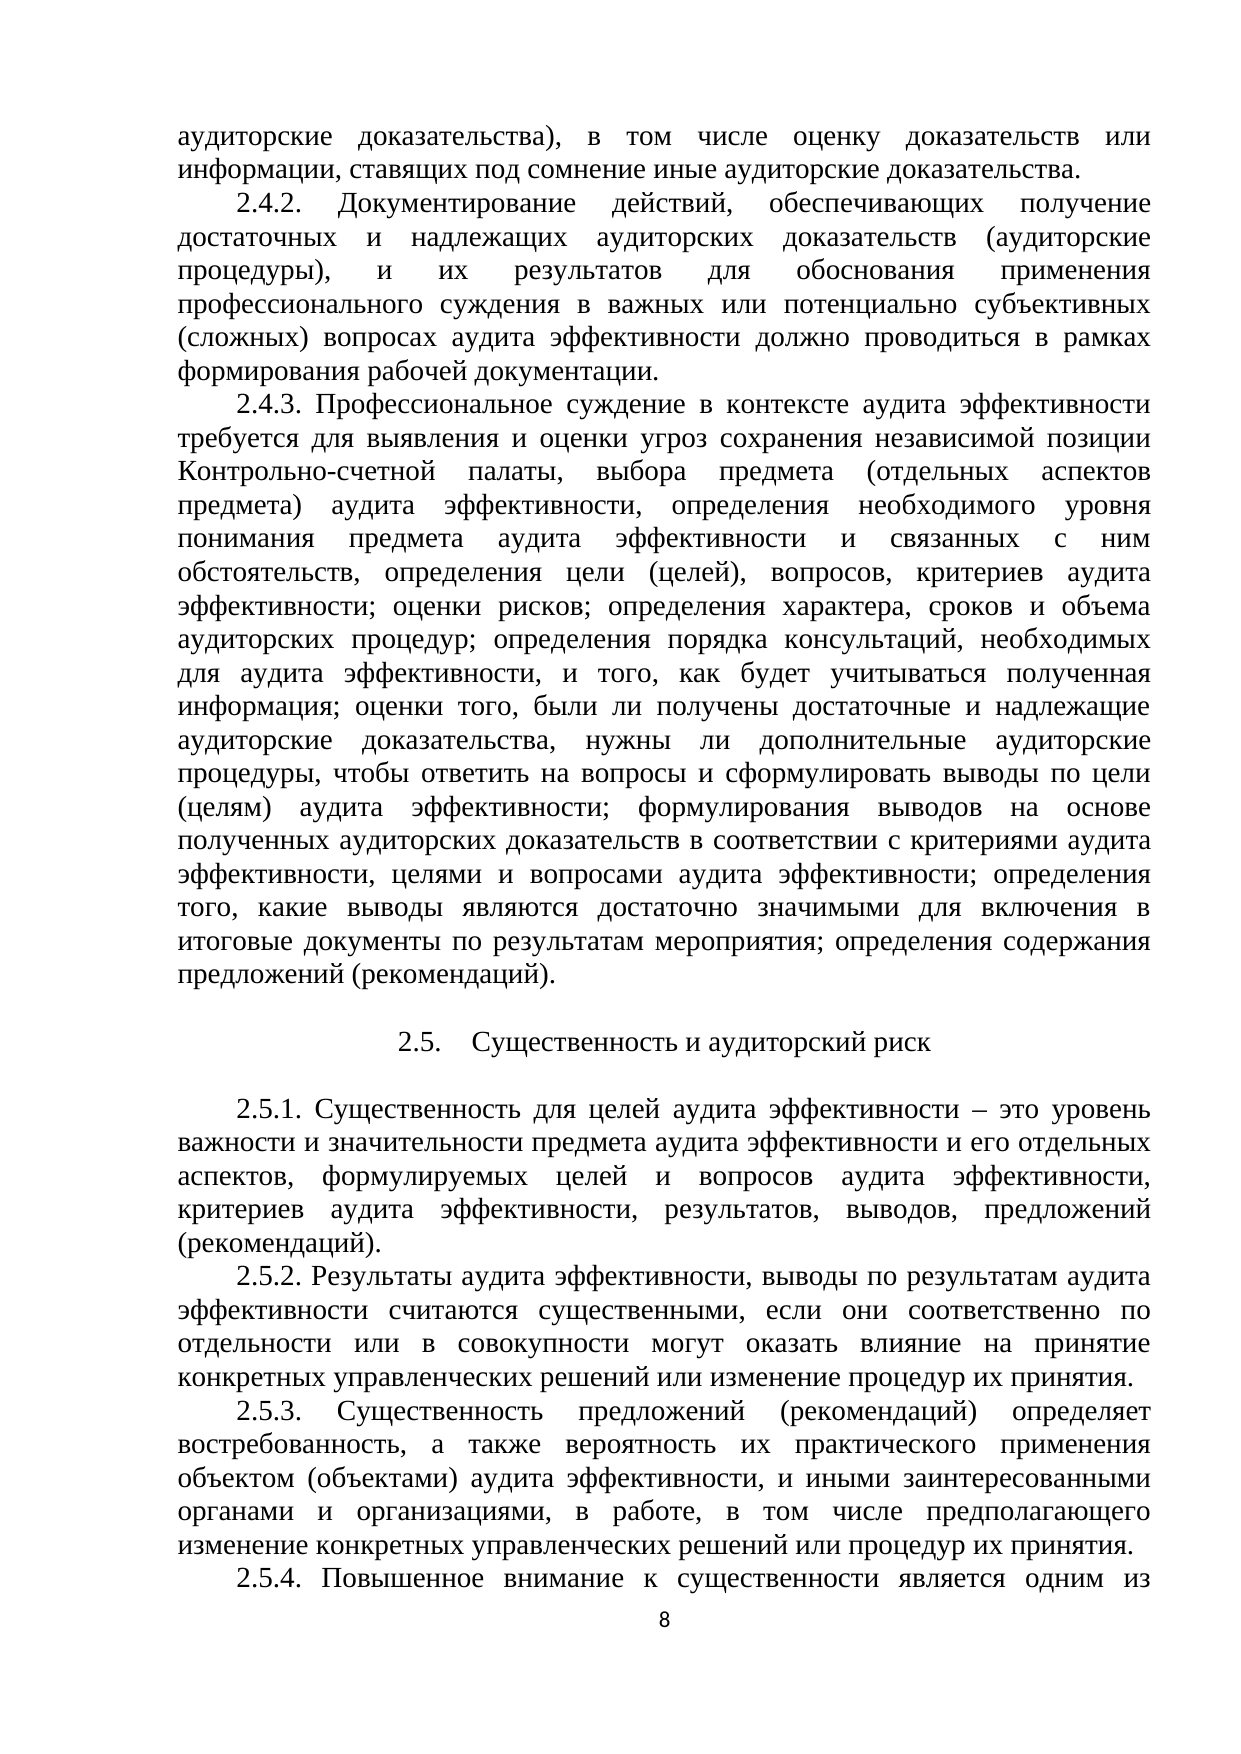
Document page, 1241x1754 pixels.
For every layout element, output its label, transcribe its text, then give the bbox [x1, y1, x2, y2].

text 2.5.1. Существенность для целей аудита эффективности – это уровень важности и значительности предмета аудита эффективности и его отдельных аспектов, формулируемых целей и вопросов аудита эффективности, критериев аудита эффективности, результатов, выводов, предложений (рекомендаций). [177, 1091, 1152, 1258]
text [177, 1560, 1152, 1594]
text 2.4.3. Профессиональное суждение в контексте аудита эффективности требуется для выявления и оценки угроз сохранения независимой позиции Контрольно-счетной палаты, выбора предмета (отдельных аспектов предмета) аудита эффективности, определения необходимого уровня понимания предмета аудита эффективности и связанных с ним обстоятельств, определения цели (целей), вопросов, критериев аудита эффективности; оценки рисков; определения характера, сроков и объема аудиторских процедур; определения порядка консультаций, необходимых для аудита эффективности, и того, как будет учитываться полученная информация; оценки того, были ли получены достаточные и надлежащие аудиторские доказательства, нужны ли дополнительные аудиторские процедуры, чтобы ответить на вопросы и сформулировать выводы по цели (целям) аудита эффективности; формулирования выводов на основе полученных аудиторских доказательств в соответствии с критериями аудита эффективности, целями и вопросами аудита эффективности; определения того, какие выводы являются достаточно значимыми для включения в итоговые документы по результатам мероприятия; определения содержания предложений (рекомендаций). [177, 386, 1152, 990]
title Существенность и аудиторский риск [177, 1024, 1152, 1057]
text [177, 118, 1152, 185]
text 2.4.2. Документирование действий, обеспечивающих получение достаточных и надлежащих аудиторских доказательств (аудиторские процедуры), и их результатов для обоснования применения профессионального суждения в важных или потенциально субъективных (сложных) вопросах аудита эффективности должно проводиться в рамках формирования рабочей документации. [177, 185, 1152, 386]
text 2.5.3. Существенность предложений (рекомендаций) определяет востребованность, а также вероятность их практического применения объектом (объектами) аудита эффективности, и иными заинтересованными органами и организациями, в работе, в том числе предполагающего изменение конкретных управленческих решений или процедур их принятия. [177, 1393, 1152, 1560]
text 2.5.2. Результаты аудита эффективности, выводы по результатам аудита эффективности считаются существенными, если они соответственно по отдельности или в совокупности могут оказать влияние на принятие конкретных управленческих решений или изменение процедур их принятия. [177, 1258, 1152, 1393]
